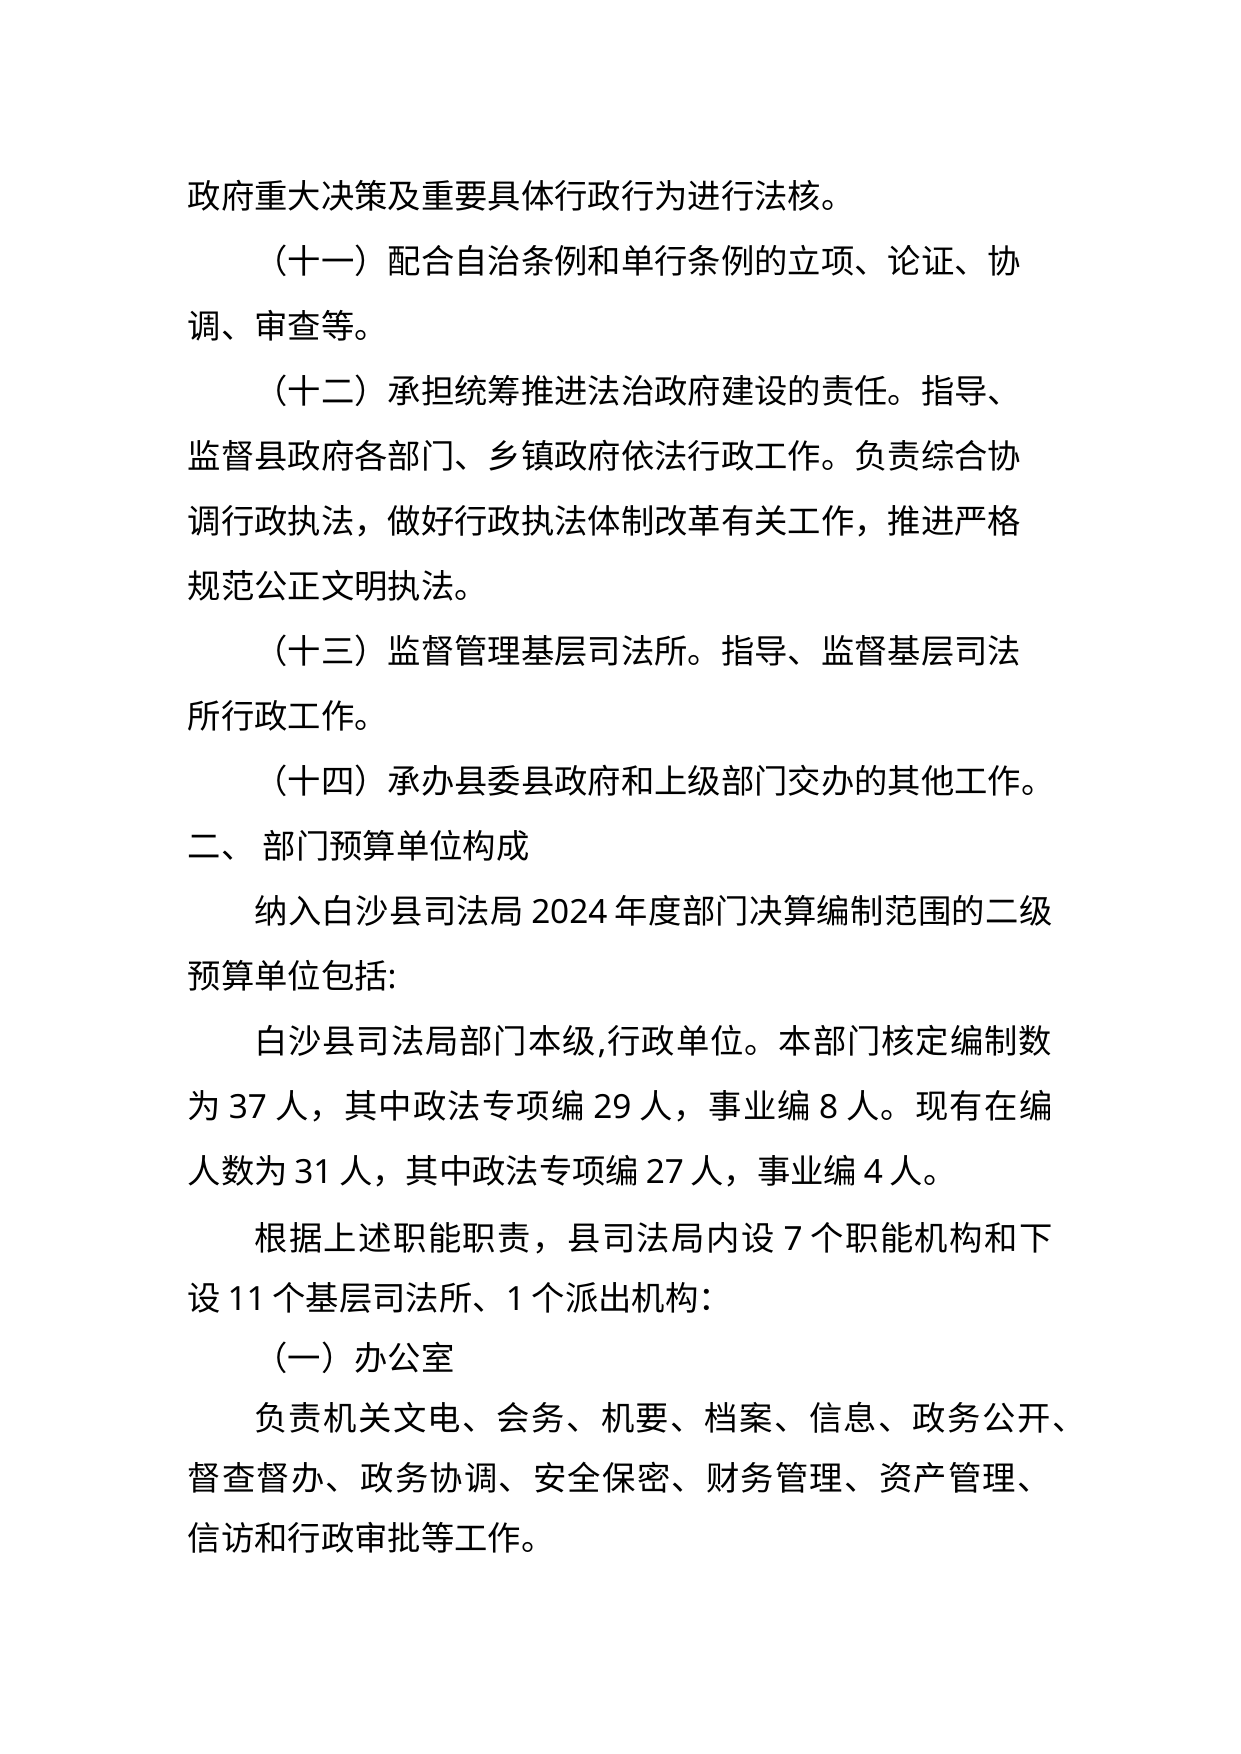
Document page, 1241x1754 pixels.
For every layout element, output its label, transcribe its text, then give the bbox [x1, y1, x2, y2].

text 纳入白沙县司法局2024年度部门决算编制范围的二级预算单位包括: [187, 877, 1053, 1007]
list 部门预算单位构成 [187, 812, 1053, 877]
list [187, 162, 1053, 227]
text 根据上述职能职责，县司法局内设7个职能机构和下设11个基层司法所、1个派出机构： [187, 1202, 1053, 1322]
list （十二）承担统筹推进法治政府建设的责任。指导、监督县政府各部门、乡镇政府依法行政工作。负责综合协调行政执法，做好行政执法体制改革有关工作，推进严格规范公正文明执法。 [187, 357, 1053, 617]
text （一）办公室 [187, 1322, 1053, 1382]
list （十四）承办县委县政府和上级部门交办的其他工作。 [187, 747, 1053, 812]
text 白沙县司法局部门本级,行政单位。本部门核定编制数为37人，其中政法专项编29人，事业编8人。现有在编人数为31人，其中政法专项编27人，事业编4人。 [187, 1007, 1053, 1202]
text 负责机关文电、会务、机要、档案、信息、政务公开、督查督办、政务协调、安全保密、财务管理、资产管理、信访和行政审批等工作。 [187, 1382, 1053, 1562]
list （十一）配合自治条例和单行条例的立项、论证、协调、审查等。 [187, 227, 1053, 357]
list （十三）监督管理基层司法所。指导、监督基层司法所行政工作。 [187, 617, 1053, 747]
